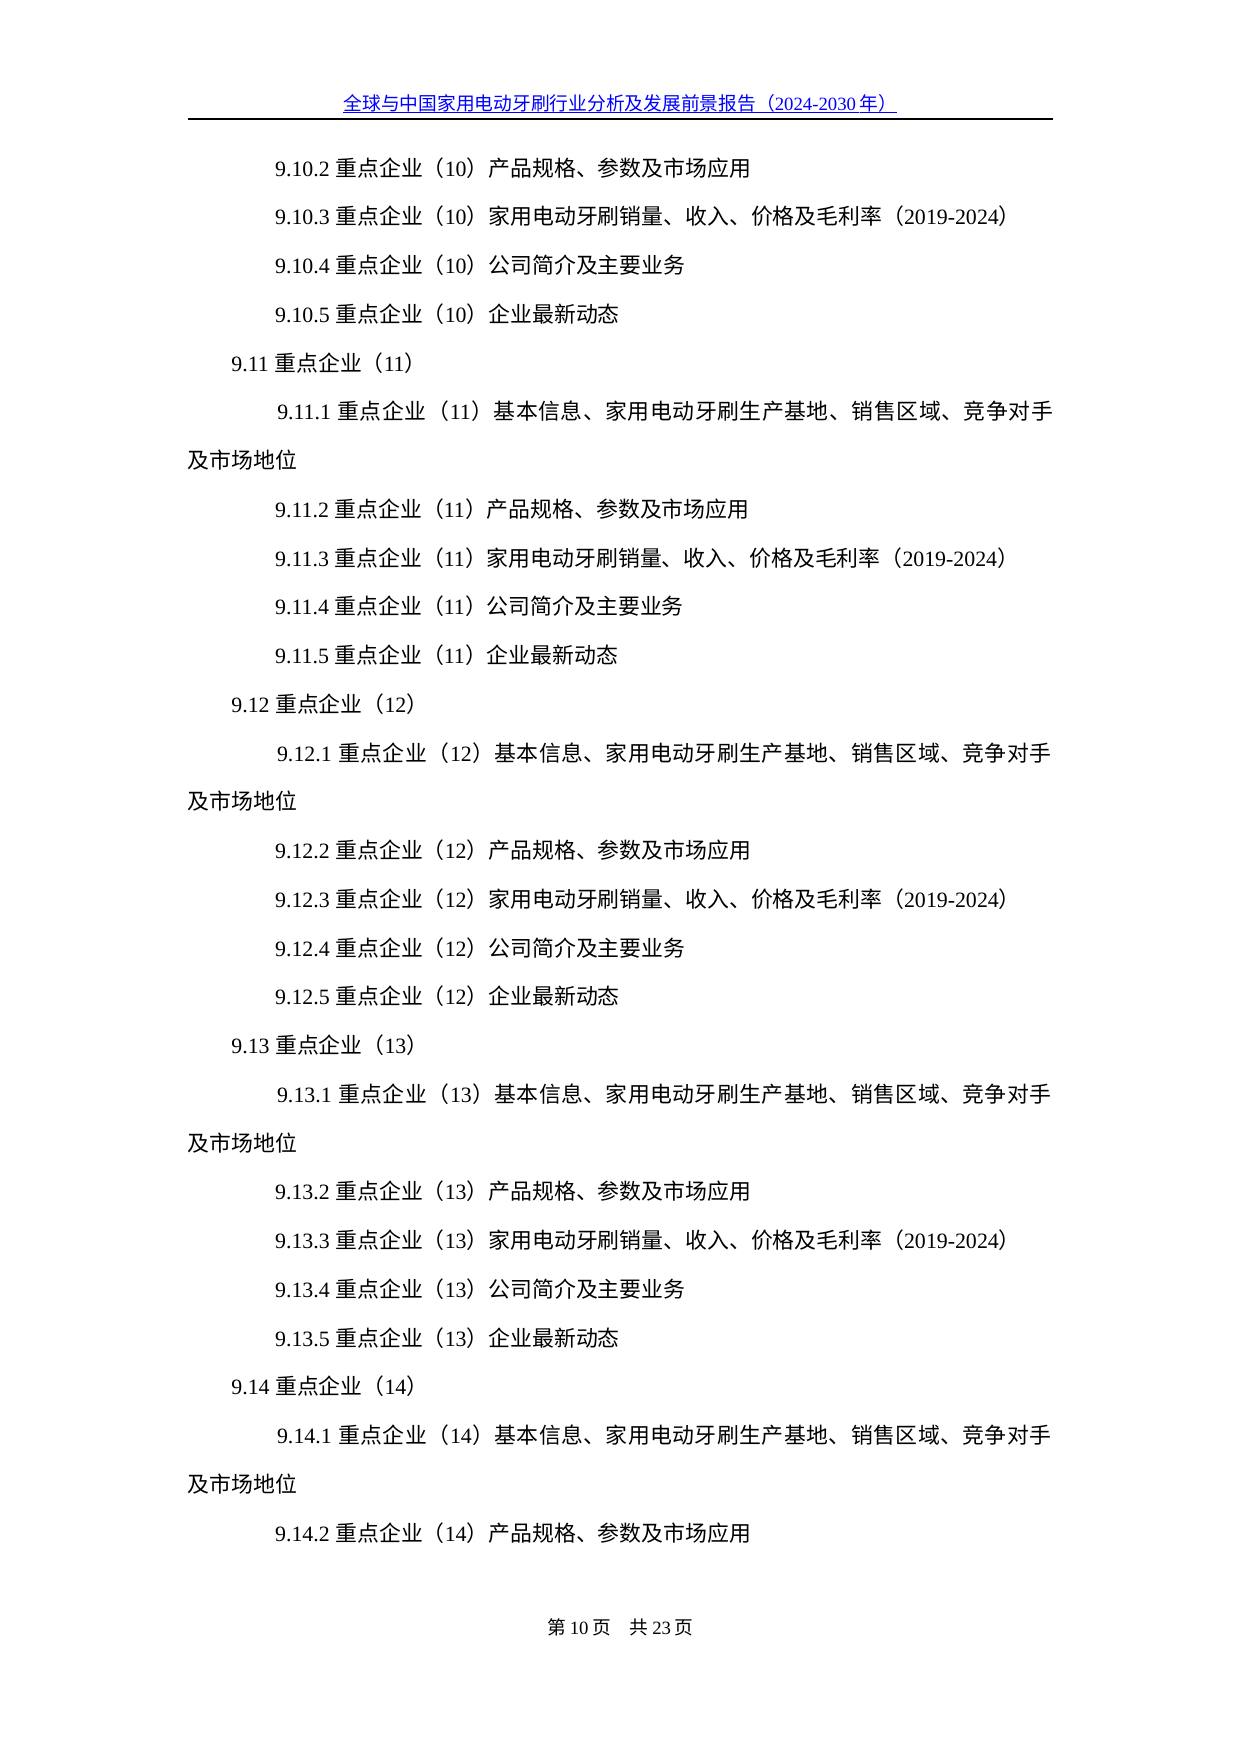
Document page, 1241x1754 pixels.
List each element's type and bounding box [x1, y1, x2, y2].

text [187, 150, 1053, 1548]
